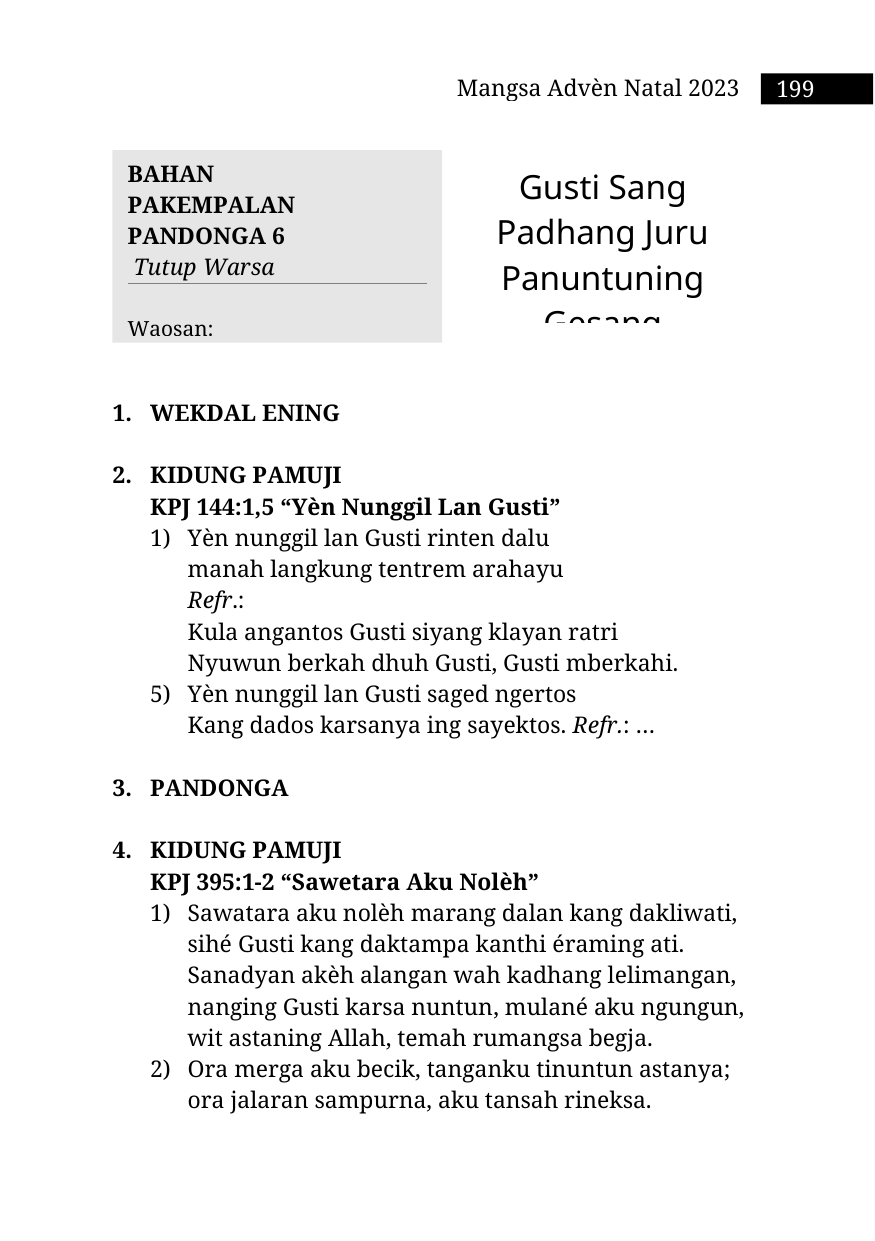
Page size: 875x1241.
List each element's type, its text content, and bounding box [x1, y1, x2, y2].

list Yèn nunggil lan Gusti rinten dalu [150, 522, 762, 553]
text Refr.: [187, 584, 762, 616]
text 1. WEKDAL ENING [112, 397, 762, 428]
text manah langkung tentrem arahayu [187, 553, 762, 584]
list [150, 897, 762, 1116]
text KPJ 144:1,5 “Yèn Nunggil Lan Gusti” [150, 491, 762, 522]
text Kula angantos Gusti siyang klayan ratri [187, 616, 762, 647]
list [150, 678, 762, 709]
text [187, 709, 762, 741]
text 2. KIDUNG PAMUJI [112, 459, 762, 491]
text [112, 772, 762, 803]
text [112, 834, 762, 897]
text Nyuwun berkah dhuh Gusti, Gusti mberkahi. [187, 647, 762, 678]
